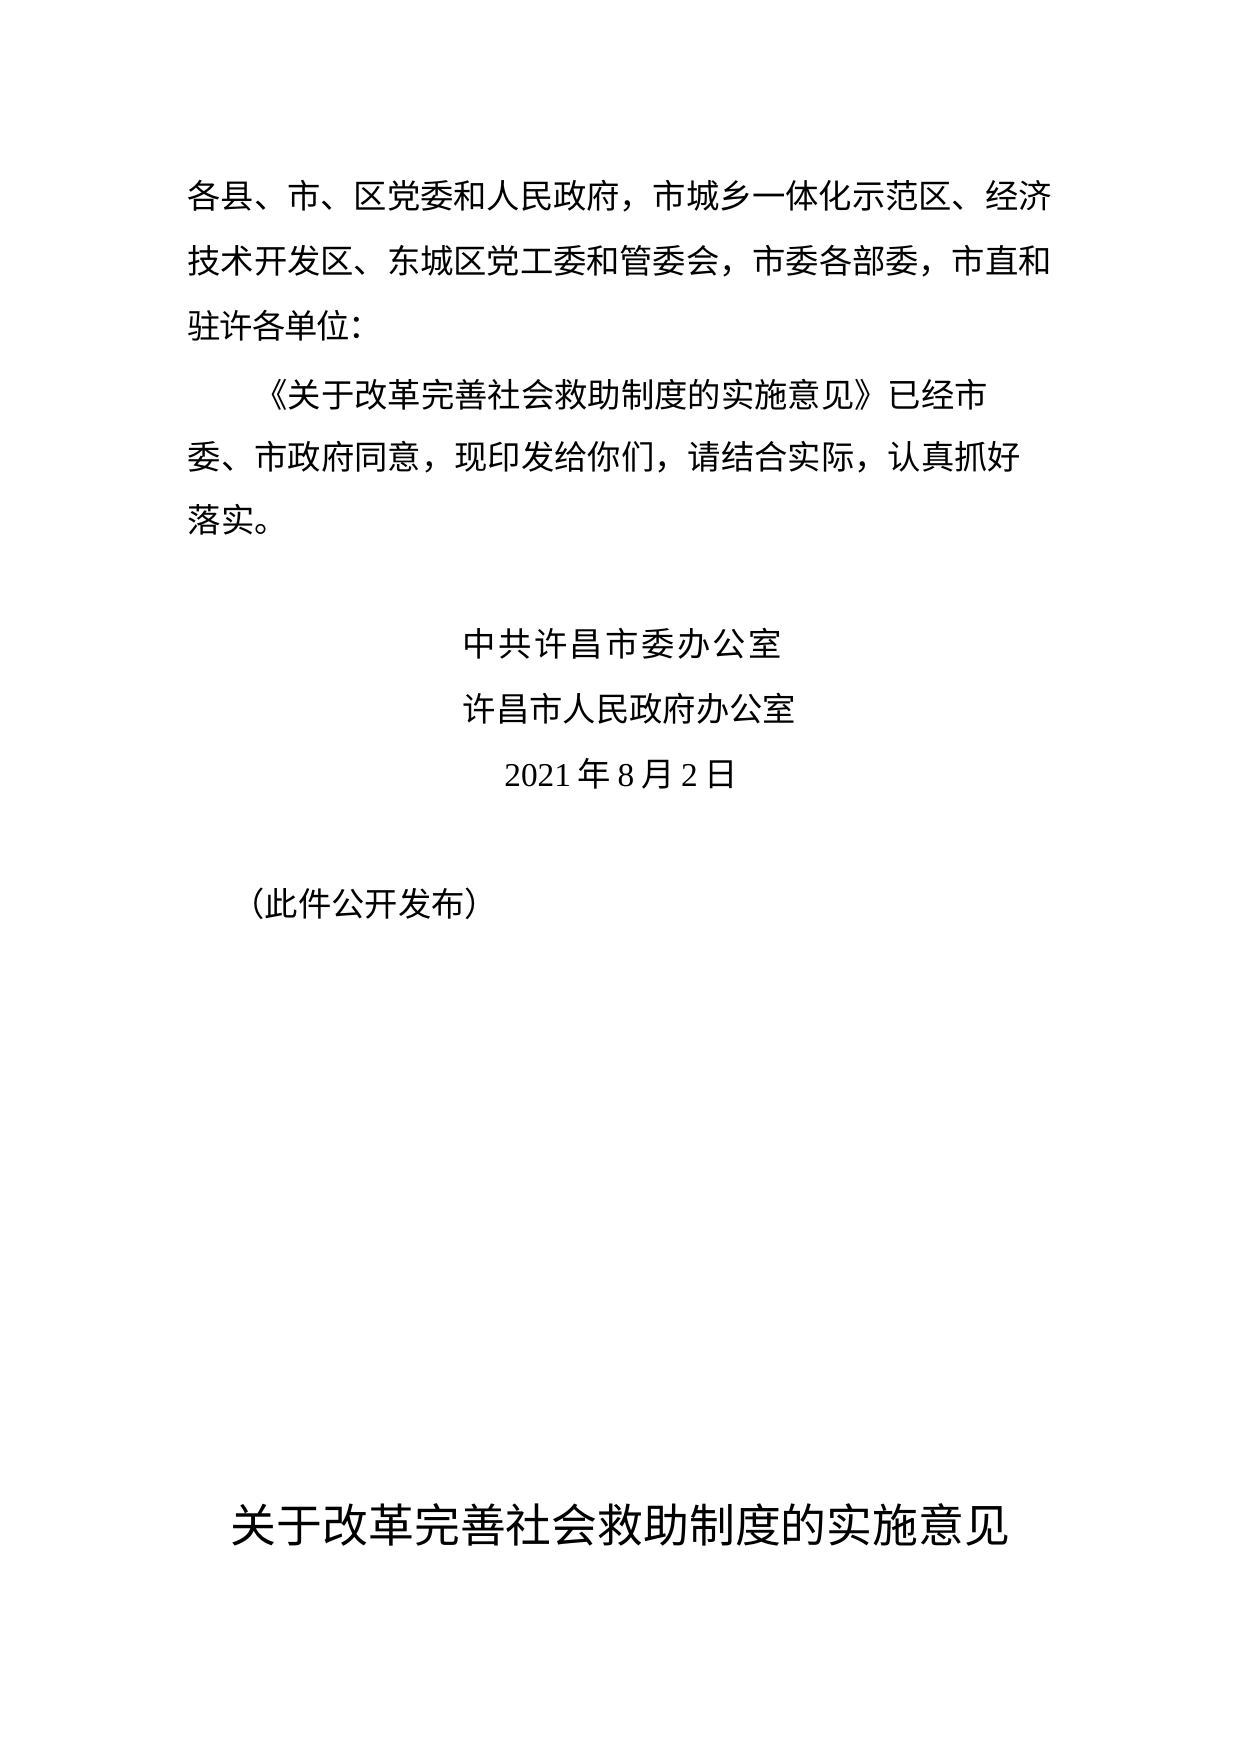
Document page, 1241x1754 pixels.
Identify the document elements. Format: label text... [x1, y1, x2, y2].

text 《关于改革完善社会救助制度的实施意见》已经市委、市政府同意，现印发给你们，请结合实际，认真抓好落实。 [187, 357, 1053, 544]
text 2021年8月2日 [187, 739, 1053, 804]
text 各县、市、区党委和人民政府，市城乡一体化示范区、经济技术开发区、东城区党工委和管委会，市委各部委，市直和驻许各单位： [187, 162, 1053, 357]
text 许昌市人民政府办公室 [187, 674, 1053, 739]
text 中共许昌市委办公室 [187, 609, 1053, 674]
text （此件公开发布） [187, 869, 1053, 934]
text 关于改革完善社会救助制度的实施意见 [179, 1493, 1061, 1557]
